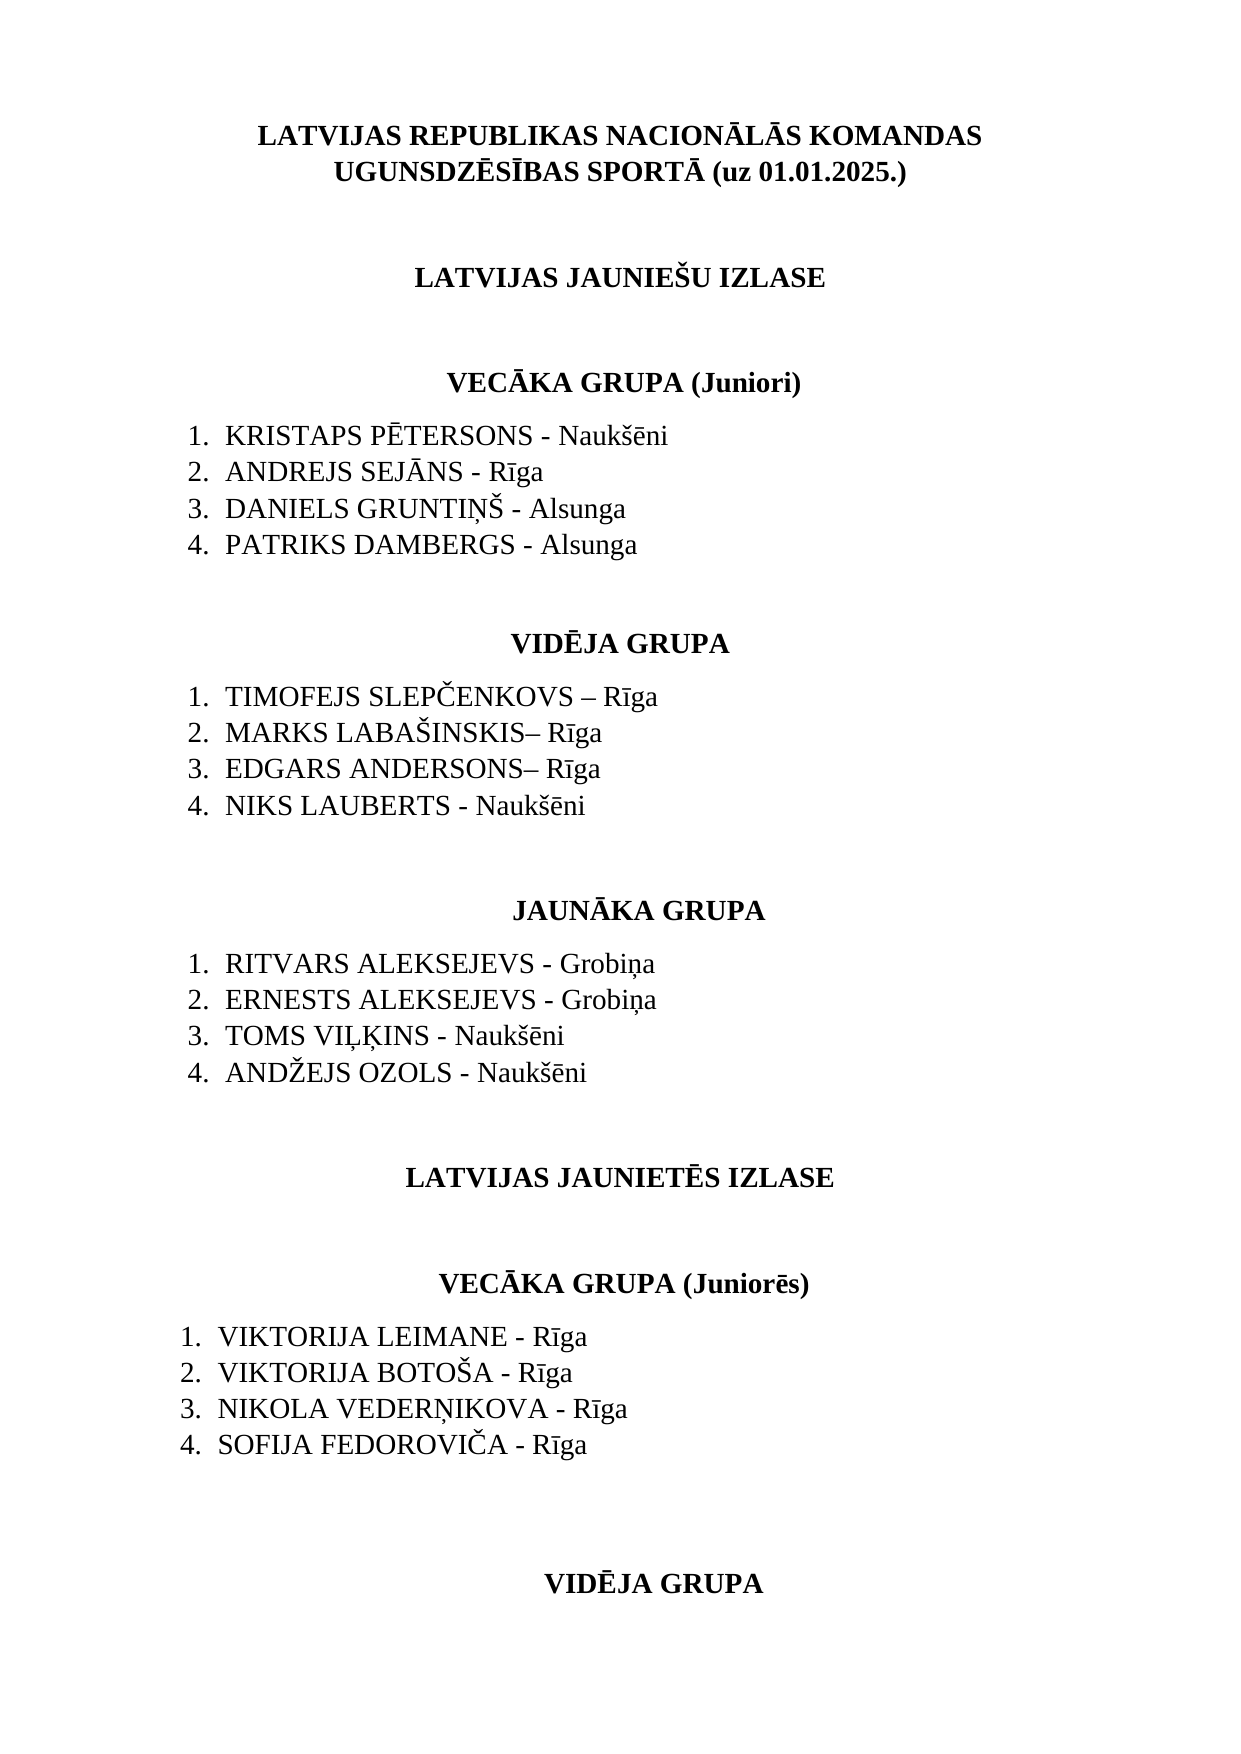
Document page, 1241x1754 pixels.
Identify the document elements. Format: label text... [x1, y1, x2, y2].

list VIKTORIJA LEIMANE - Rīga [180, 1319, 1090, 1352]
list EDGARS ANDERSONS– Rīga [187, 752, 1090, 785]
list VIKTORIJA BOTOŠA - Rīga [180, 1355, 1090, 1388]
list ERNESTS ALEKSEJEVS - Grobiņa [187, 982, 1090, 1016]
list NIKOLA VEDERŅIKOVA - Rīga [180, 1391, 1090, 1424]
list SOFIJA FEDOROVIČA - Rīga [180, 1427, 1090, 1461]
text LATVIJAS REPUBLIKAS NACIONĀLĀS KOMANDAS UGUNSDZĒSĪBAS SPORTĀ (uz 01.01.2025.) [150, 118, 1090, 188]
list VIDĒJA GRUPA [217, 1566, 1090, 1599]
list PATRIKS DAMBERGS - Alsunga [187, 527, 1090, 560]
text VECĀKA GRUPA (Juniori) [150, 366, 1090, 399]
list NIKS LAUBERTS - Naukšēni [187, 788, 1090, 821]
list TIMOFEJS SLEPČENKOVS – Rīga [187, 679, 1090, 713]
list KRISTAPS PĒTERSONS - Naukšēni [187, 418, 1090, 452]
text JAUNĀKA GRUPA [187, 893, 1090, 927]
text VECĀKA GRUPA (Juniorēs) [150, 1266, 1090, 1299]
list ANDŽEJS OZOLS - Naukšēni [187, 1055, 1090, 1088]
list TOMS VIĻĶINS - Naukšēni [187, 1018, 1090, 1052]
list RITVARS ALEKSEJEVS - Grobiņa [187, 946, 1090, 980]
text LATVIJAS JAUNIEŠU IZLASE [150, 260, 1090, 293]
text VIDĒJA GRUPA [150, 627, 1090, 660]
list DANIELS GRUNTIŅŠ - Alsunga [187, 491, 1090, 524]
list ANDREJS SEJĀNS - Rīga [187, 454, 1090, 488]
text LATVIJAS JAUNIETĒS IZLASE [150, 1160, 1090, 1194]
list MARKS LABAŠINSKIS– Rīga [187, 716, 1090, 749]
